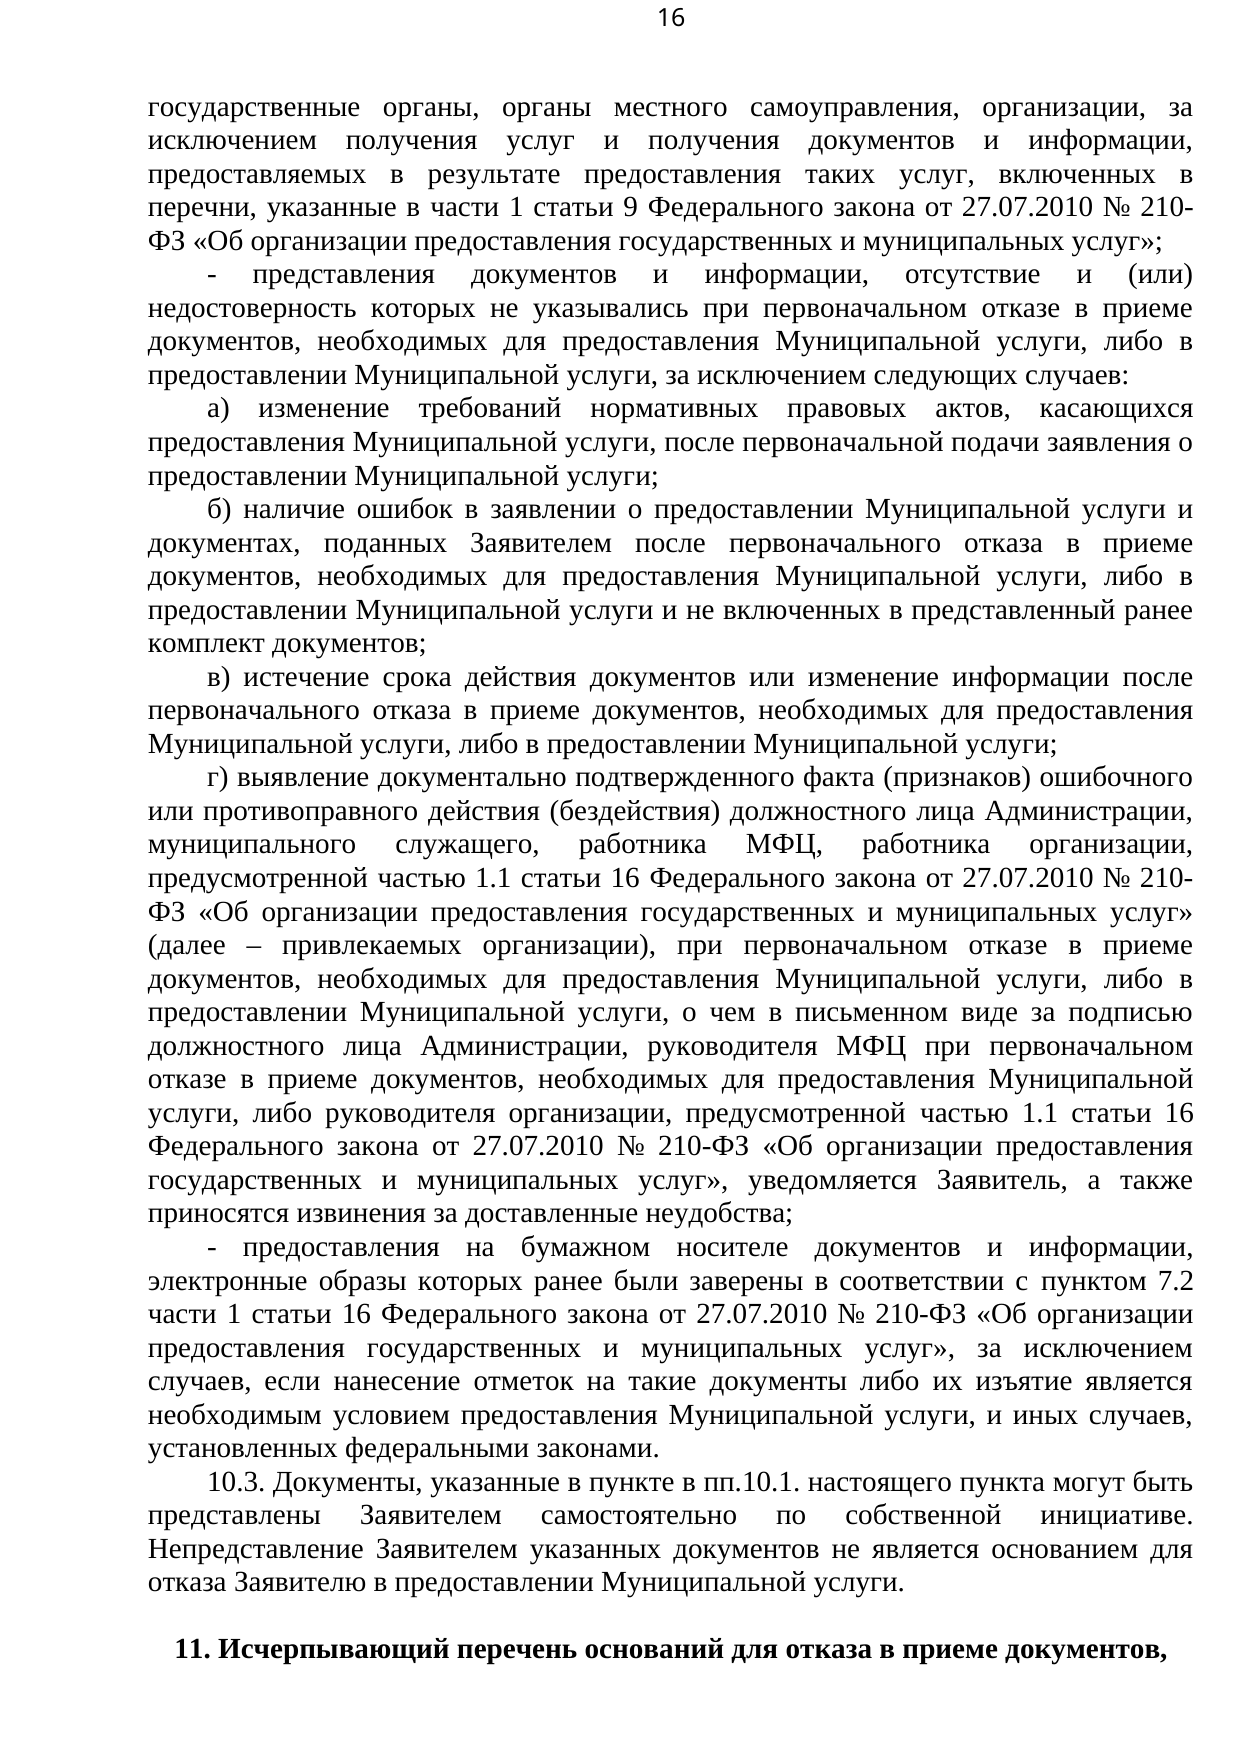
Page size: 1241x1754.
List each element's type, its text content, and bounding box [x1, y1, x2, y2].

text 10.3. Документы, указанные в пункте в пп.10.1. настоящего пункта могут быть представлены Заявителем самостоятельно по собственной инициативе. Непредставление Заявителем указанных документов не является основанием для отказа Заявителю в предоставлении Муниципальной услуги. [148, 1464, 1194, 1598]
text - представления документов и информации, отсутствие и (или) недостоверность которых не указывались при первоначальном отказе в приеме документов, необходимых для предоставления Муниципальной услуги, либо в предоставлении Муниципальной услуги, за исключением следующих случаев: [148, 256, 1194, 391]
text г) выявление документально подтвержденного факта (признаков) ошибочного или противоправного действия (бездействия) должностного лица Администрации, муниципального служащего, работника МФЦ, работника организации, предусмотренной частью 1.1 статьи 16 Федерального закона от 27.07.2010 № 210-ФЗ «Об организации предоставления государственных и муниципальных услуг» (далее – привлекаемых организации), при первоначальном отказе в приеме документов, необходимых для предоставления Муниципальной услуги, либо в предоставлении Муниципальной услуги, о чем в письменном виде за подписью должностного лица Администрации, руководителя МФЦ при первоначальном отказе в приеме документов, необходимых для предоставления Муниципальной услуги, либо руководителя организации, предусмотренной частью 1.1 статьи 16 Федерального закона от 27.07.2010 № 210-ФЗ «Об организации предоставления государственных и муниципальных услуг», уведомляется Заявитель, а также приносятся извинения за доставленные неудобства; [148, 759, 1194, 1229]
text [148, 89, 1194, 256]
text в) истечение срока действия документов или изменение информации после первоначального отказа в приеме документов, необходимых для предоставления Муниципальной услуги, либо в предоставлении Муниципальной услуги; [148, 659, 1194, 759]
text а) изменение требований нормативных правовых актов, касающихся предоставления Муниципальной услуги, после первоначальной подачи заявления о предоставлении Муниципальной услуги; [148, 391, 1194, 491]
text - предоставления на бумажном носителе документов и информации, электронные образы которых ранее были заверены в соответствии с пунктом 7.2 части 1 статьи 16 Федерального закона от 27.07.2010 № 210-ФЗ «Об организации предоставления государственных и муниципальных услуг», за исключением случаев, если нанесение отметок на такие документы либо их изъятие является необходимым условием предоставления Муниципальной услуги, и иных случаев, установленных федеральными законами. [148, 1229, 1194, 1464]
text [148, 1632, 1194, 1665]
text б) наличие ошибок в заявлении о предоставлении Муниципальной услуги и документах, поданных Заявителем после первоначального отказа в приеме документов, необходимых для предоставления Муниципальной услуги, либо в предоставлении Муниципальной услуги и не включенных в представленный ранее комплект документов; [148, 491, 1194, 659]
